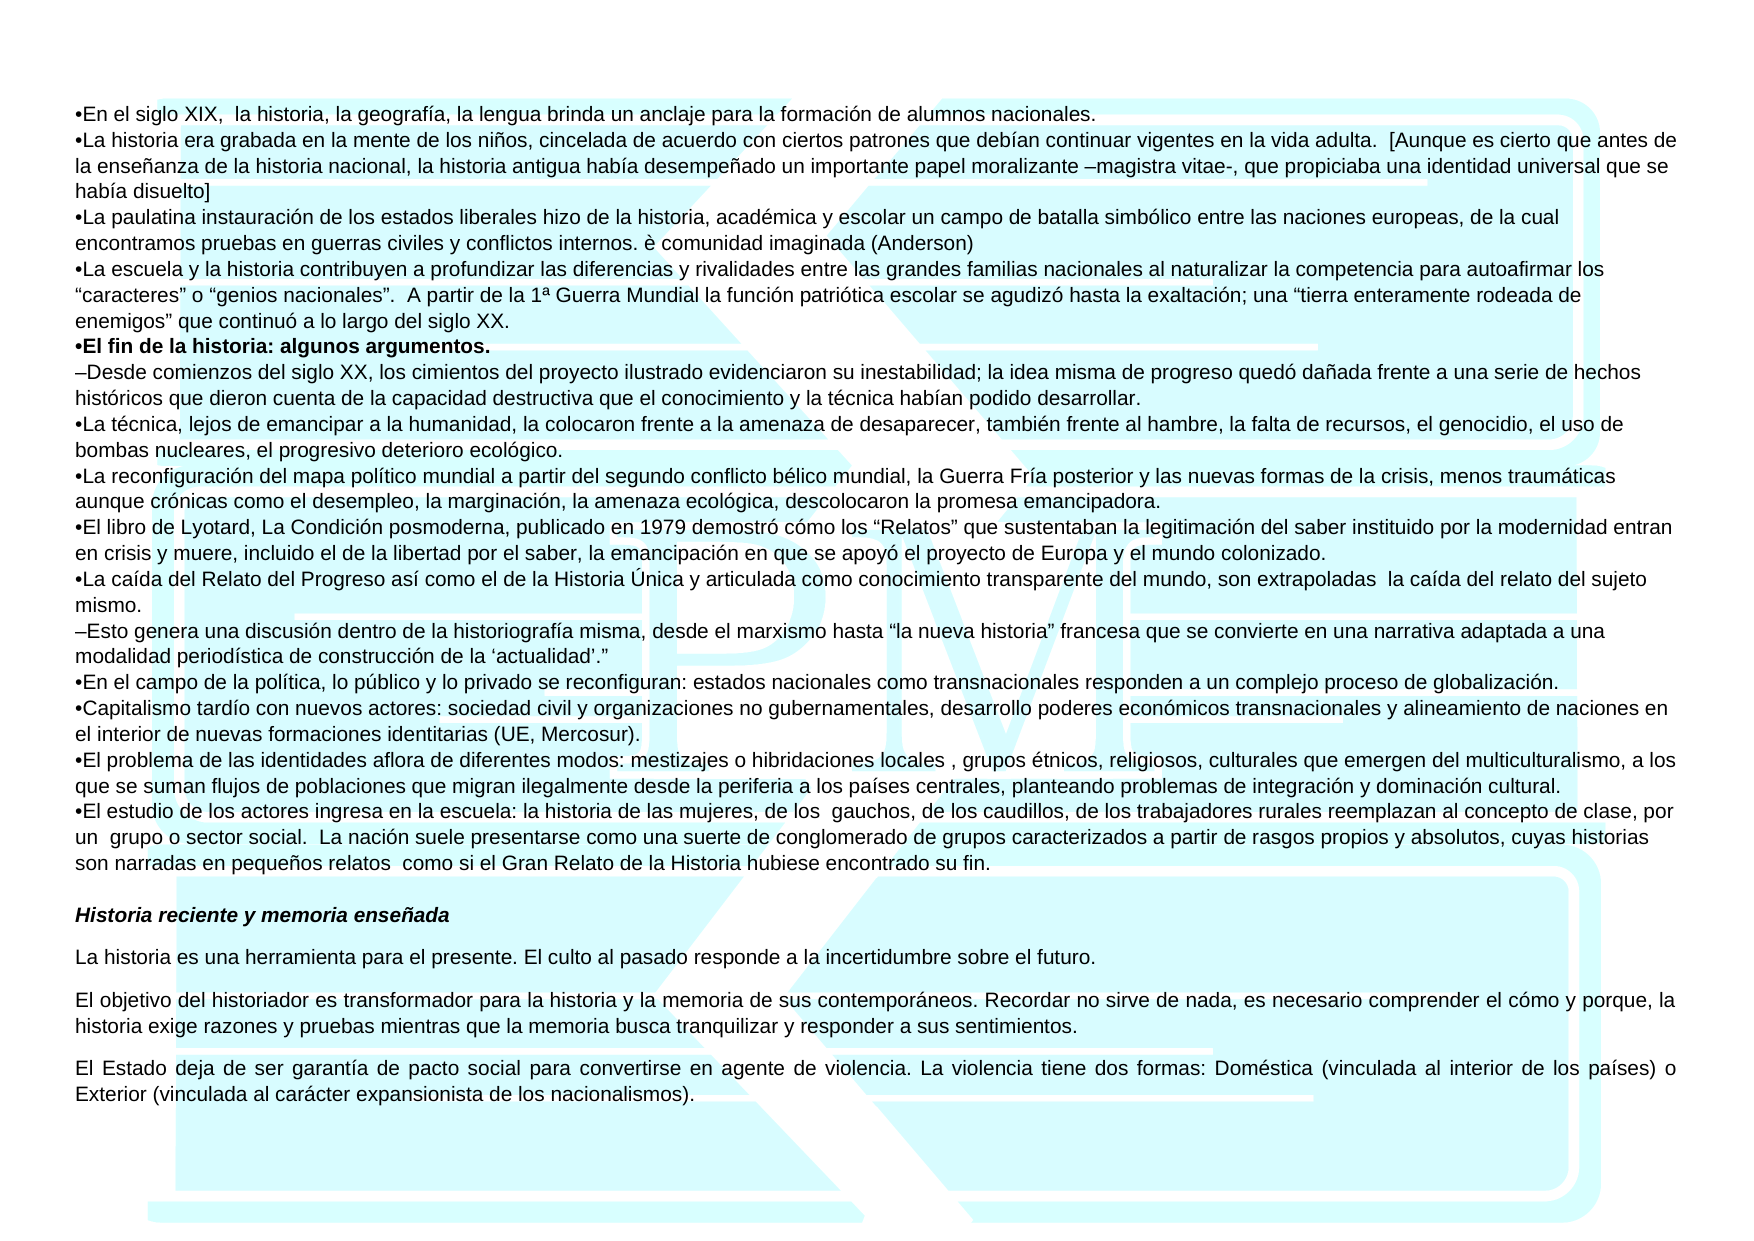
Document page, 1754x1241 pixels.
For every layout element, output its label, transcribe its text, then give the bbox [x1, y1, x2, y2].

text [75, 102, 1679, 927]
text La historia es una herramienta para el presente. El culto al pasado responde a la incertidumbre sobre el futuro. [75, 945, 1679, 969]
text El Estado deja de ser garantía de pacto social para convertirse en agente de violencia. La violencia tiene dos formas: Doméstica (vinculada al interior de los países) o Exterior (vinculada al carácter expansionista de los nacionalismos). [75, 1056, 1679, 1106]
text El objetivo del historiador es transformador para la historia y la memoria de sus contemporáneos. Recordar no sirve de nada, es necesario comprender el cómo y porque, la historia exige razones y pruebas mientras que la memoria busca tranquilizar y responder a sus sentimientos. [75, 988, 1679, 1037]
